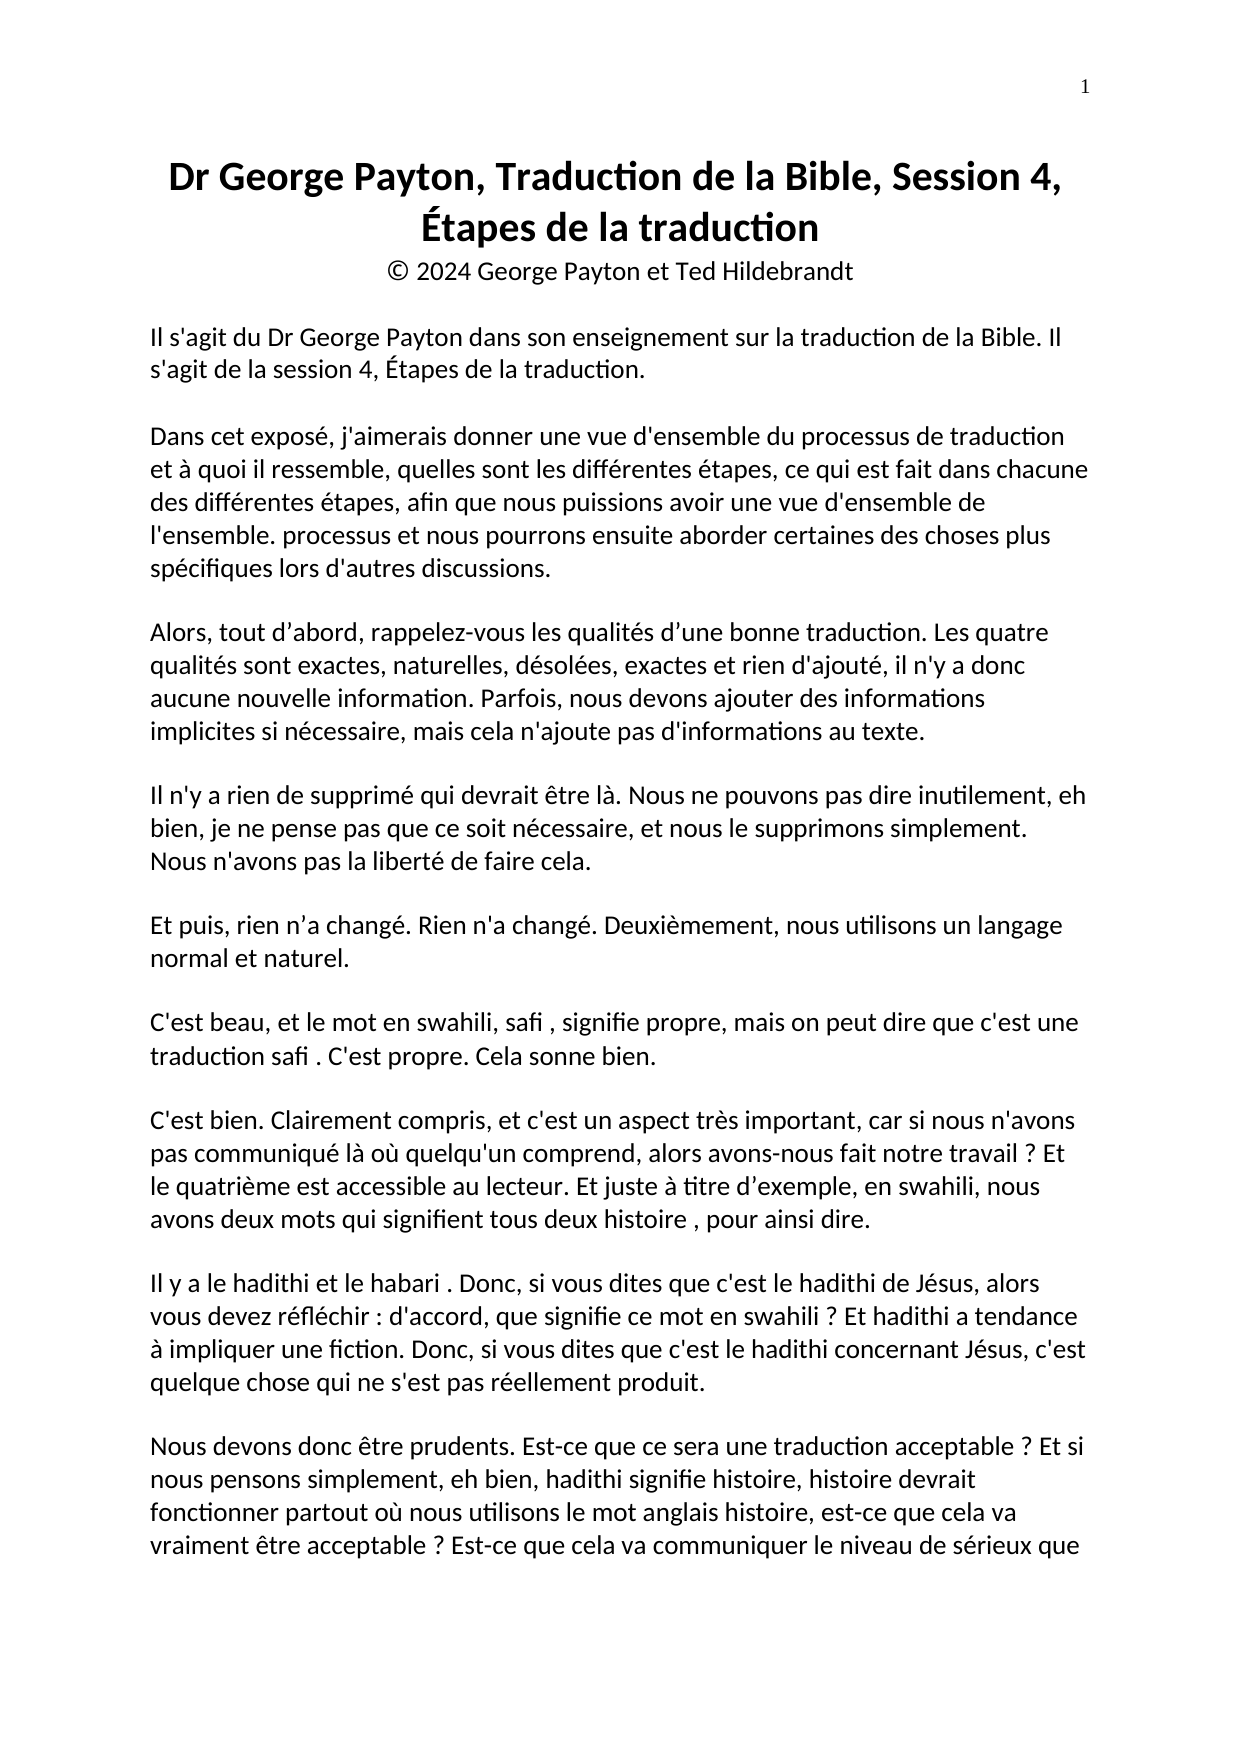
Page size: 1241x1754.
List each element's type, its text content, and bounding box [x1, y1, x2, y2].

text C'est bien. Clairement compris, et c'est un aspect très important, car si nous n'avons pas communiqué là où quelqu'un comprend, alors avons-nous fait notre travail ? Et le quatrième est accessible au lecteur. Et juste à titre d’exemple, en swahili, nous avons deux mots qui signifient tous deux histoire , pour ainsi dire. [150, 1103, 1090, 1235]
text Dr George Payton, Traduction de la Bible, Session 4, Étapes de la traduction [150, 150, 1090, 252]
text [150, 1429, 1090, 1561]
text Il n'y a rien de supprimé qui devrait être là. Nous ne pouvons pas dire inutilement, eh bien, je ne pense pas que ce soit nécessaire, et nous le supprimons simplement. Nous n'avons pas la liberté de faire cela. [150, 778, 1090, 877]
text C'est beau, et le mot en swahili, safi , signifie propre, mais on peut dire que c'est une traduction safi . C'est propre. Cela sonne bien. [150, 1006, 1090, 1072]
text Et puis, rien n’a changé. Rien n'a changé. Deuxièmement, nous utilisons un langage normal et naturel. [150, 908, 1090, 974]
text Alors, tout d’abord, rappelez-vous les qualités d’une bonne traduction. Les quatre qualités sont exactes, naturelles, désolées, exactes et rien d'ajouté, il n'y a donc aucune nouvelle information. Parfois, nous devons ajouter des informations implicites si nécessaire, mais cela n'ajoute pas d'informations au texte. [150, 615, 1090, 747]
text © 2024 George Payton et Ted Hildebrandt [150, 252, 1090, 288]
text Il y a le hadithi et le habari . Donc, si vous dites que c'est le hadithi de Jésus, alors vous devez réfléchir : d'accord, que signifie ce mot en swahili ? Et hadithi a tendance à impliquer une fiction. Donc, si vous dites que c'est le hadithi concernant Jésus, c'est quelque chose qui ne s'est pas réellement produit. [150, 1266, 1090, 1398]
text Il s'agit du Dr George Payton dans son enseignement sur la traduction de la Bible. Il s'agit de la session 4, Étapes de la traduction. Dans cet exposé, j'aimerais donner une vue d'ensemble du processus de traduction et à quoi il ressemble, quelles sont les différentes étapes, ce qui est fait dans chacune des différentes étapes, afin que nous puissions avoir une vue d'ensemble de l'ensemble. processus et nous pourrons ensuite aborder certaines des choses plus spécifiques lors d'autres discussions. [150, 320, 1090, 584]
